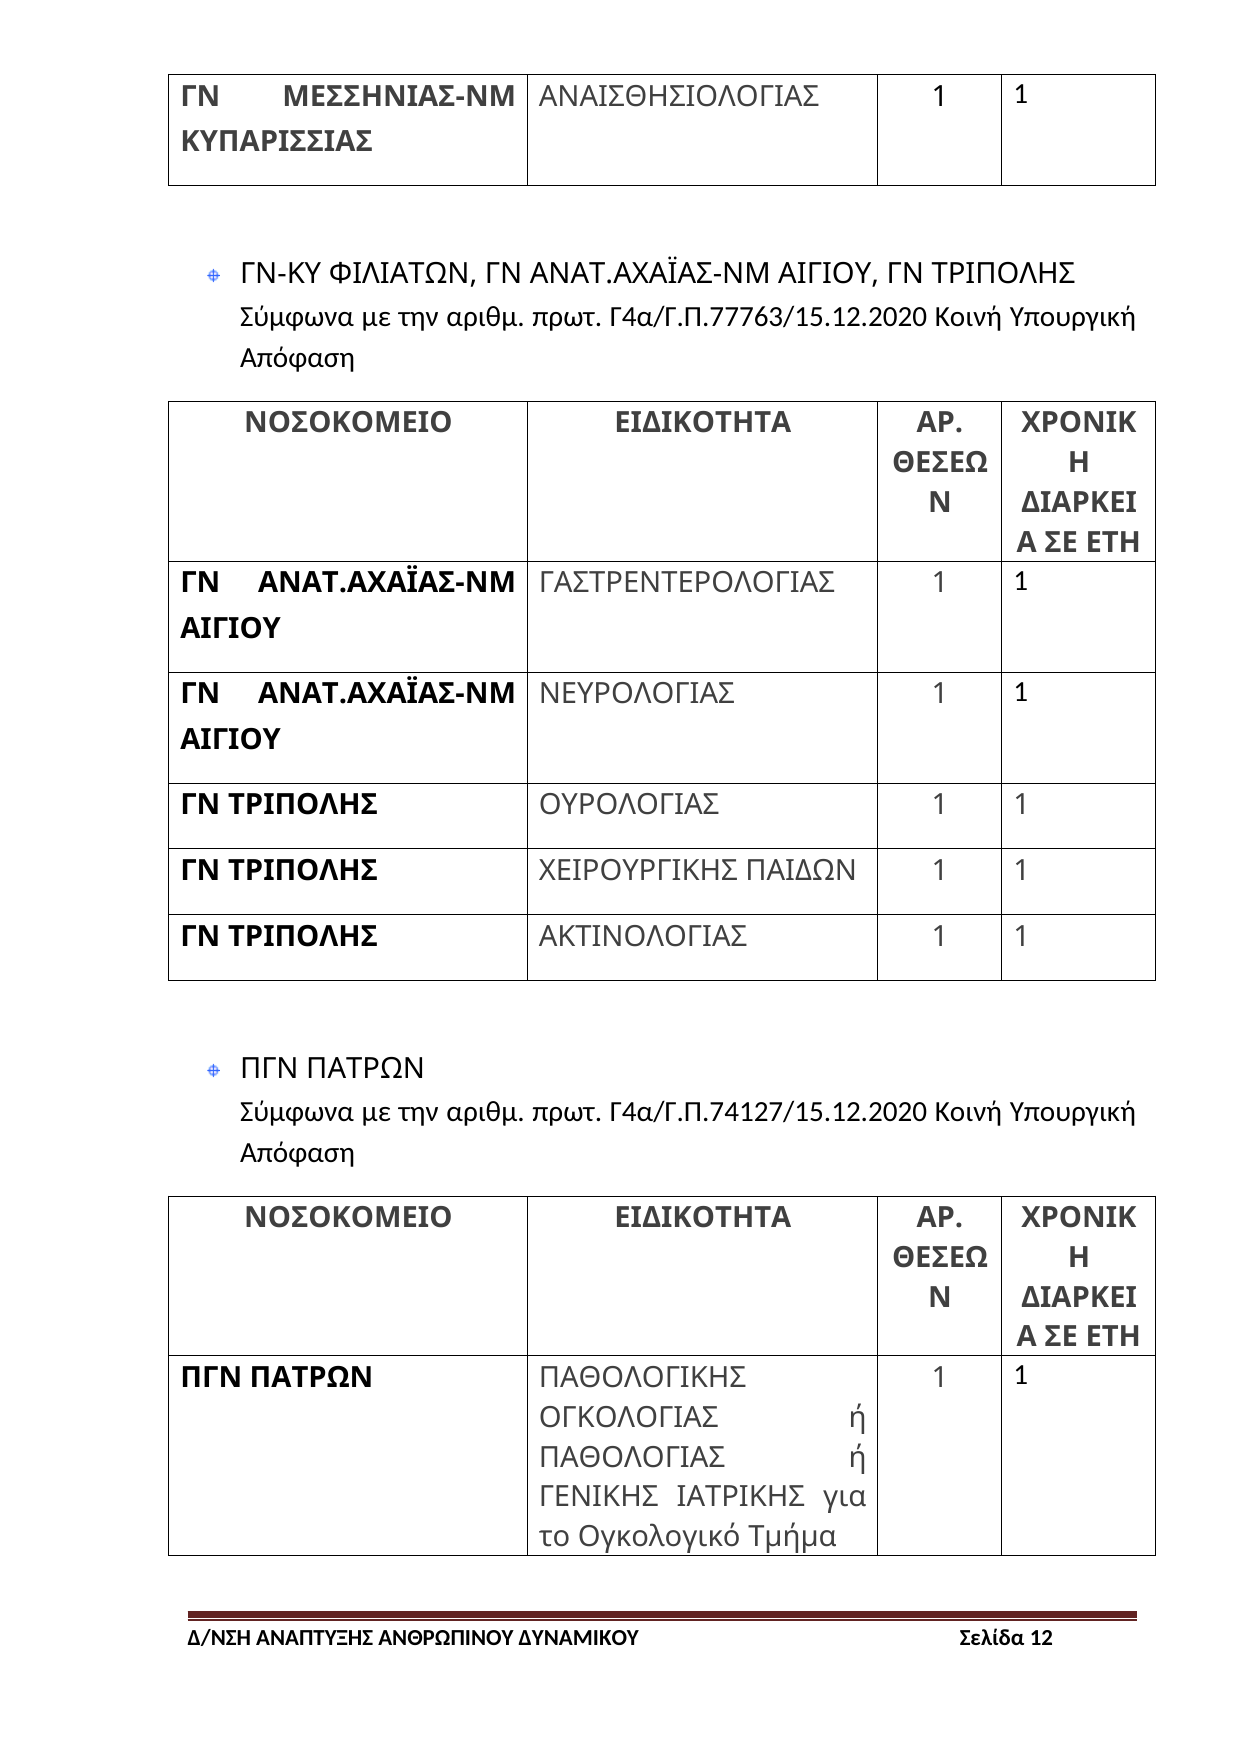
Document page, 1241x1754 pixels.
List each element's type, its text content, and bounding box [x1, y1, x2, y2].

list ΓΝ-ΚΥ ΦΙΛΙΑΤΩΝ, ΓΝ ΑΝΑΤ.ΑΧΑΪΑΣ-ΝΜ ΑΙΓΙΟΥ, ΓΝ ΤΡΙΠΟΛΗΣ [202, 252, 1137, 292]
table_cell 1 [878, 673, 1001, 783]
table_cell 1 [1002, 75, 1155, 185]
table_cell 1 [878, 849, 1001, 914]
table_cell ΑΝΑΙΣΘΗΣΙΟΛΟΓΙΑΣ [528, 75, 877, 185]
table_cell ΓΝ ΜΕΣΣΗΝΙΑΣ-ΝΜ ΚΥΠΑΡΙΣΣΙΑΣ [169, 75, 527, 185]
list Σύμφωνα με την αριθμ. πρωτ. Γ4α/Γ.Π.77763/15.12.2020 Κοινή Υπουργική Απόφαση [240, 298, 1137, 374]
table_cell ΟΥΡΟΛΟΓΙΑΣ [528, 784, 877, 848]
table_cell 1 [878, 562, 1001, 672]
table_cell ΓΝ ΤΡΙΠΟΛΗΣ [169, 915, 527, 980]
picture [203, 266, 220, 284]
table_header ΧΡΟΝΙΚΗ ΔΙΑΡΚΕΙΑ ΣΕ ΕΤΗ [1002, 1197, 1155, 1355]
table_cell 1 [1002, 1356, 1155, 1555]
table_cell ΠΓΝ ΠΑΤΡΩΝ [169, 1356, 527, 1555]
table_header ΝΟΣΟΚΟΜΕΙΟ [169, 1197, 527, 1355]
table_cell ΧΕΙΡΟΥΡΓΙΚΗΣ ΠΑΙΔΩΝ [528, 849, 877, 914]
table_header ΑΡ. ΘΕΣΕΩΝ [878, 1197, 1001, 1355]
table_cell ΑΚΤΙΝΟΛΟΓΙΑΣ [528, 915, 877, 980]
table_cell ΓΝ ΑΝΑΤ.ΑΧΑΪΑΣ-ΝΜ ΑΙΓΙΟΥ [169, 673, 527, 783]
table_cell 1 [878, 784, 1001, 848]
table_cell ΝΕΥΡΟΛΟΓΙΑΣ [528, 673, 877, 783]
table_cell 1 [878, 915, 1001, 980]
list Σύμφωνα με την αριθμ. πρωτ. Γ4α/Γ.Π.74127/15.12.2020 Κοινή Υπουργική Απόφαση [240, 1093, 1137, 1169]
table_cell 1 [1002, 673, 1155, 783]
table_header ΕΙΔΙΚΟΤΗΤΑ [528, 1197, 877, 1355]
list ΠΓΝ ΠΑΤΡΩΝ [202, 1047, 1137, 1087]
table_cell ΓΝ ΤΡΙΠΟΛΗΣ [169, 784, 527, 848]
table_cell 1 [878, 1356, 1001, 1555]
table_cell 1 [1002, 784, 1155, 848]
table_cell ΓΝ ΑΝΑΤ.ΑΧΑΪΑΣ-ΝΜ ΑΙΓΙΟΥ [169, 562, 527, 672]
table_cell ΓΝ ΤΡΙΠΟΛΗΣ [169, 849, 527, 914]
table_cell 1 [1002, 562, 1155, 672]
table_cell 1 [1002, 915, 1155, 980]
table_cell 1 [1002, 849, 1155, 914]
table_cell 1 [878, 75, 1001, 185]
table_cell ΓΑΣΤΡΕΝΤΕΡΟΛΟΓΙΑΣ [528, 562, 877, 672]
table_header ΑΡ. ΘΕΣΕΩΝ [878, 402, 1001, 561]
table_header ΧΡΟΝΙΚΗ ΔΙΑΡΚΕΙΑ ΣΕ ΕΤΗ [1002, 402, 1155, 561]
table_header ΝΟΣΟΚΟΜΕΙΟ [169, 402, 527, 561]
table_header ΕΙΔΙΚΟΤΗΤΑ [528, 402, 877, 561]
picture [203, 1061, 220, 1079]
table_cell ΠΑΘΟΛΟΓΙΚΗΣ ΟΓΚΟΛΟΓΙΑΣ ή ΠΑΘΟΛΟΓΙΑΣ ή ΓΕΝΙΚΗΣ ΙΑΤΡΙΚΗΣ για το Ογκολογικό Τμήμα [528, 1356, 877, 1555]
